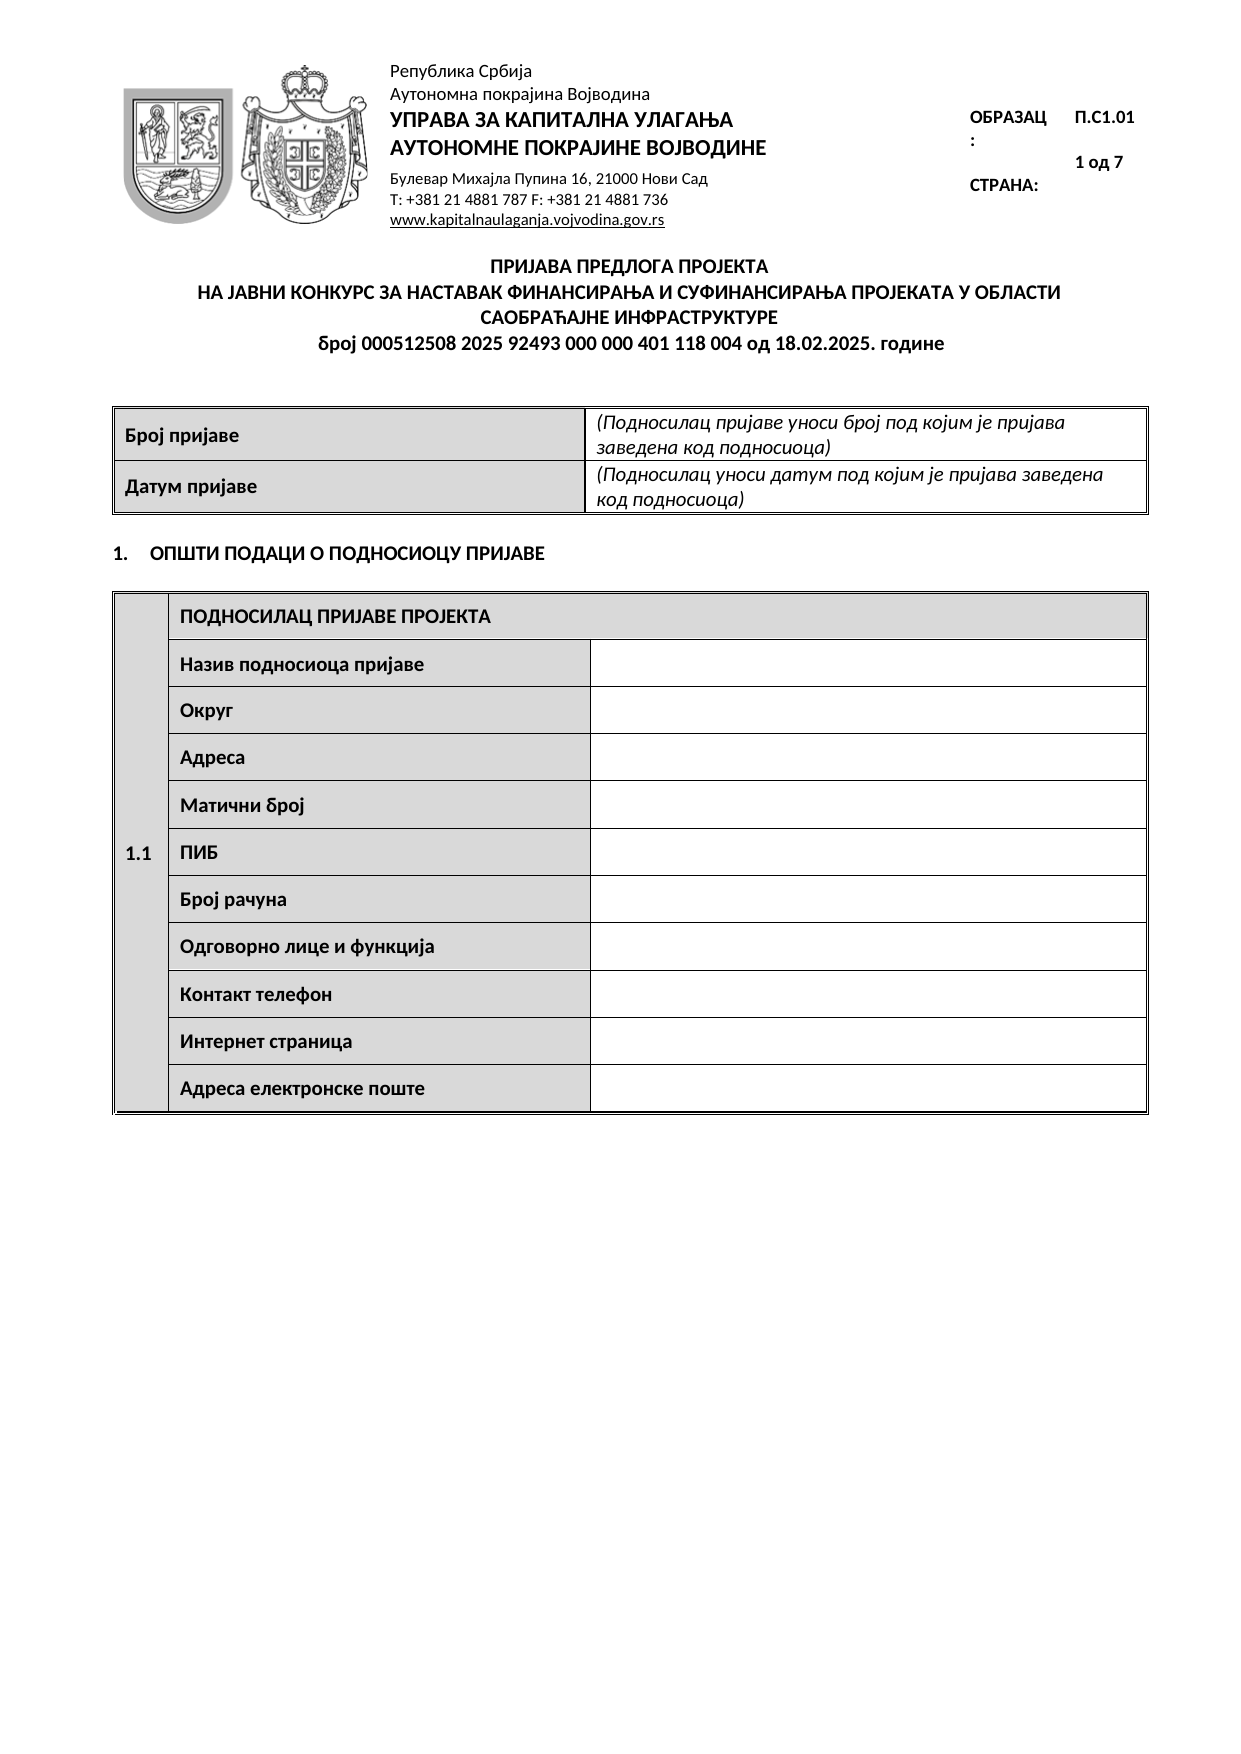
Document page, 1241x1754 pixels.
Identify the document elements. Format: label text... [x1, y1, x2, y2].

table_cell Адреса електронске поште [169, 1065, 590, 1111]
table_cell [591, 781, 1146, 828]
picture [123, 65, 368, 224]
text ПРИЈАВА ПРЕДЛОГА ПРОЈЕКТА [112, 253, 1146, 279]
text НА ЈАВНИ КОНКУРС ЗА НАСТАВАК ФИНАНСИРАЊА И СУФИНАНСИРАЊА ПРОЈЕКАТА У ОБЛАСТИ [112, 279, 1146, 304]
table_cell [591, 687, 1146, 733]
table_cell [591, 923, 1146, 969]
table_cell ПИБ [169, 829, 590, 875]
list ОПШТИ ПОДАЦИ О ПОДНОСИОЦУ ПРИЈАВЕ [112, 540, 1146, 566]
table_cell Контакт телефон [169, 971, 590, 1017]
table_header (Подносилац пријаве уноси број под којим је пријава заведена код подносиоца) [586, 409, 1146, 460]
table_cell [591, 1065, 1146, 1111]
table_header ПОДНОСИЛАЦ ПРИЈАВЕ ПРОЈЕКТА [169, 594, 1146, 638]
table_cell Округ [169, 687, 590, 733]
table_cell (Подносилац уноси датум под којим је пријава заведена код подносиоца) [586, 461, 1146, 512]
table_cell Матични број [169, 781, 590, 828]
table_header 1.1 [115, 594, 168, 1111]
text број 000512508 2025 92493 000 000 401 118 004 од 18.02.2025. године [112, 330, 1146, 355]
table_cell [591, 734, 1146, 780]
text САОБРАЋАЈНЕ ИНФРАСТРУКТУРЕ [112, 304, 1146, 330]
table_cell [591, 1018, 1146, 1064]
table_cell Одговорно лице и функција [169, 923, 590, 969]
table_cell Интернет страница [169, 1018, 590, 1064]
table_cell Адреса [169, 734, 590, 780]
table_cell [591, 971, 1146, 1017]
table_cell Број рачуна [169, 876, 590, 922]
table_cell [591, 829, 1146, 875]
table_cell [591, 876, 1146, 922]
table_cell Назив подносиоца пријаве [169, 640, 590, 686]
table_header Број пријаве [115, 409, 584, 460]
table_cell [591, 640, 1146, 686]
table_cell Датум пријаве [115, 461, 584, 512]
